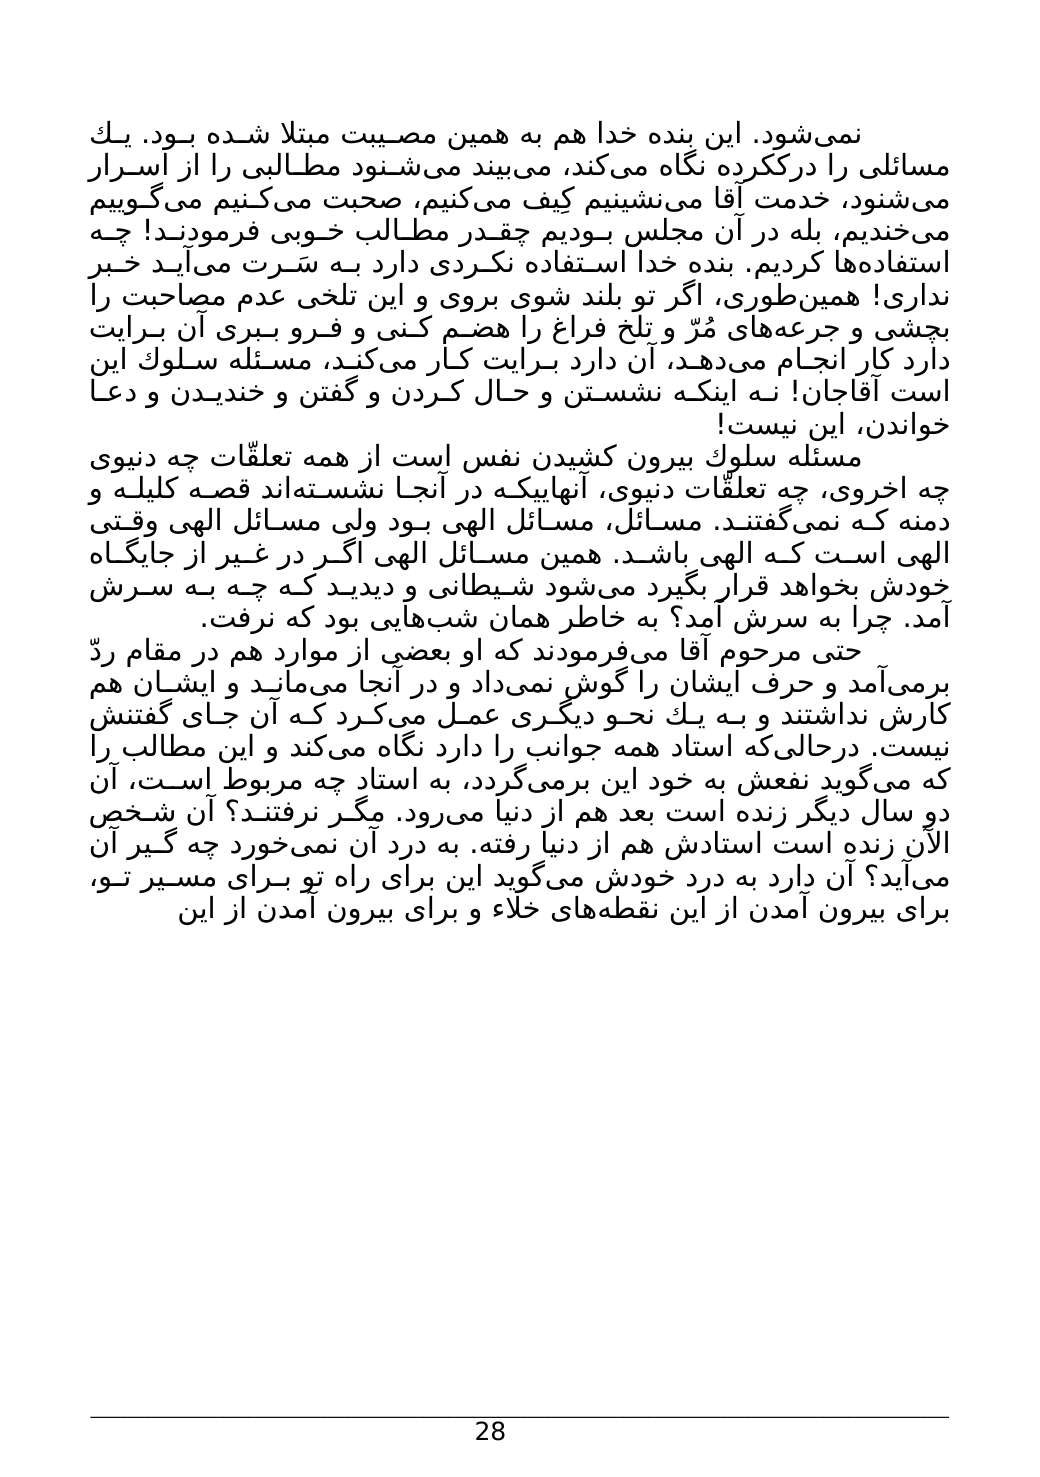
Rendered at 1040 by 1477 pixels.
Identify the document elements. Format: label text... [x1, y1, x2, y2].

text مسئله سلوك بیرون كشیدن نفس است از همه تعلقّات چه دنیوی چه اخروی، چه تعلقّات دنیوی، آنهاییكه در آنجا نشسته‌اند قصه كلیله و دمنه كه نمی‌گفتند. مسائل، مسائل الهی بود ولی مسائل الهی وقتی الهی است كه الهی باشد. همین مسائل الهی اگر در غیر از جایگاه خودش بخواهد قرار بگیرد می‌شود شیطانی و دیدید كه چه به سرش آمد. چرا به سرش آمد؟ به خاطر همان شب‌هایی بود كه نرفت. [89, 441, 951, 634]
text حتی مرحوم آقا می‌فرمودند كه او بعضی از موارد هم در مقام ردّ برمی‌آمد و حرف ایشان را گوش نمی‌داد و در آنجا می‌ماند و ایشان هم كارش نداشتند و به یك نحو دیگری عمل می‌كرد كه آن جای گفتنش نیست. درحالی‌كه استاد همه جوانب را دارد نگاه می‌كند و این مطالب را كه می‌گوید نفعش به خود این برمی‌گردد، به استاد چه مربوط است، آن دو سال دیگر زنده است بعد هم از دنیا می‌رود. مگر نرفتند؟ آن شخص الآن زنده است استادش هم از دنیا رفته. به درد آن نمی‌خورد چه گیر آن می‌آید؟ آن دارد به درد خودش می‌گوید این برای راه تو برای مسیر تو، برای بیرون آمدن از این نقطه‌های خلاء و برای بیرون آمدن از این‌ [89, 634, 951, 925]
text نمی‌شود. این بنده خدا هم به همین مصیبت مبتلا شده بود. یك مسائلی را درككرده نگاه می‌كند، می‌بیند می‌شنود مطالبی را از اسرار می‌شنود، خدمت آقا می‌نشینیم كِیف می‌كنیم، صحبت می‌كنیم می‌گوییم می‌خندیم، بله در آن مجلس بودیم چقدر مطالب خوبی فرمودند! چه استفاده‌ها كردیم. بنده خدا استفاده نكردی دارد به سَرت می‌آید خبر نداری! همین‌طوری، اگر تو بلند شوی بروی و این تلخی عدم مصاحبت را بچشی و جرعه‌های مُرّ و تلخ فراغ را هضم كنی و فرو ببری آن برایت دارد كار انجام می‌دهد، آن دارد برایت كار می‌كند، مسئله سلوك این است آقاجان! نه اینكه نشستن و حال كردن و گفتن و خندیدن و دعا خواندن، این نیست! [89, 118, 951, 441]
